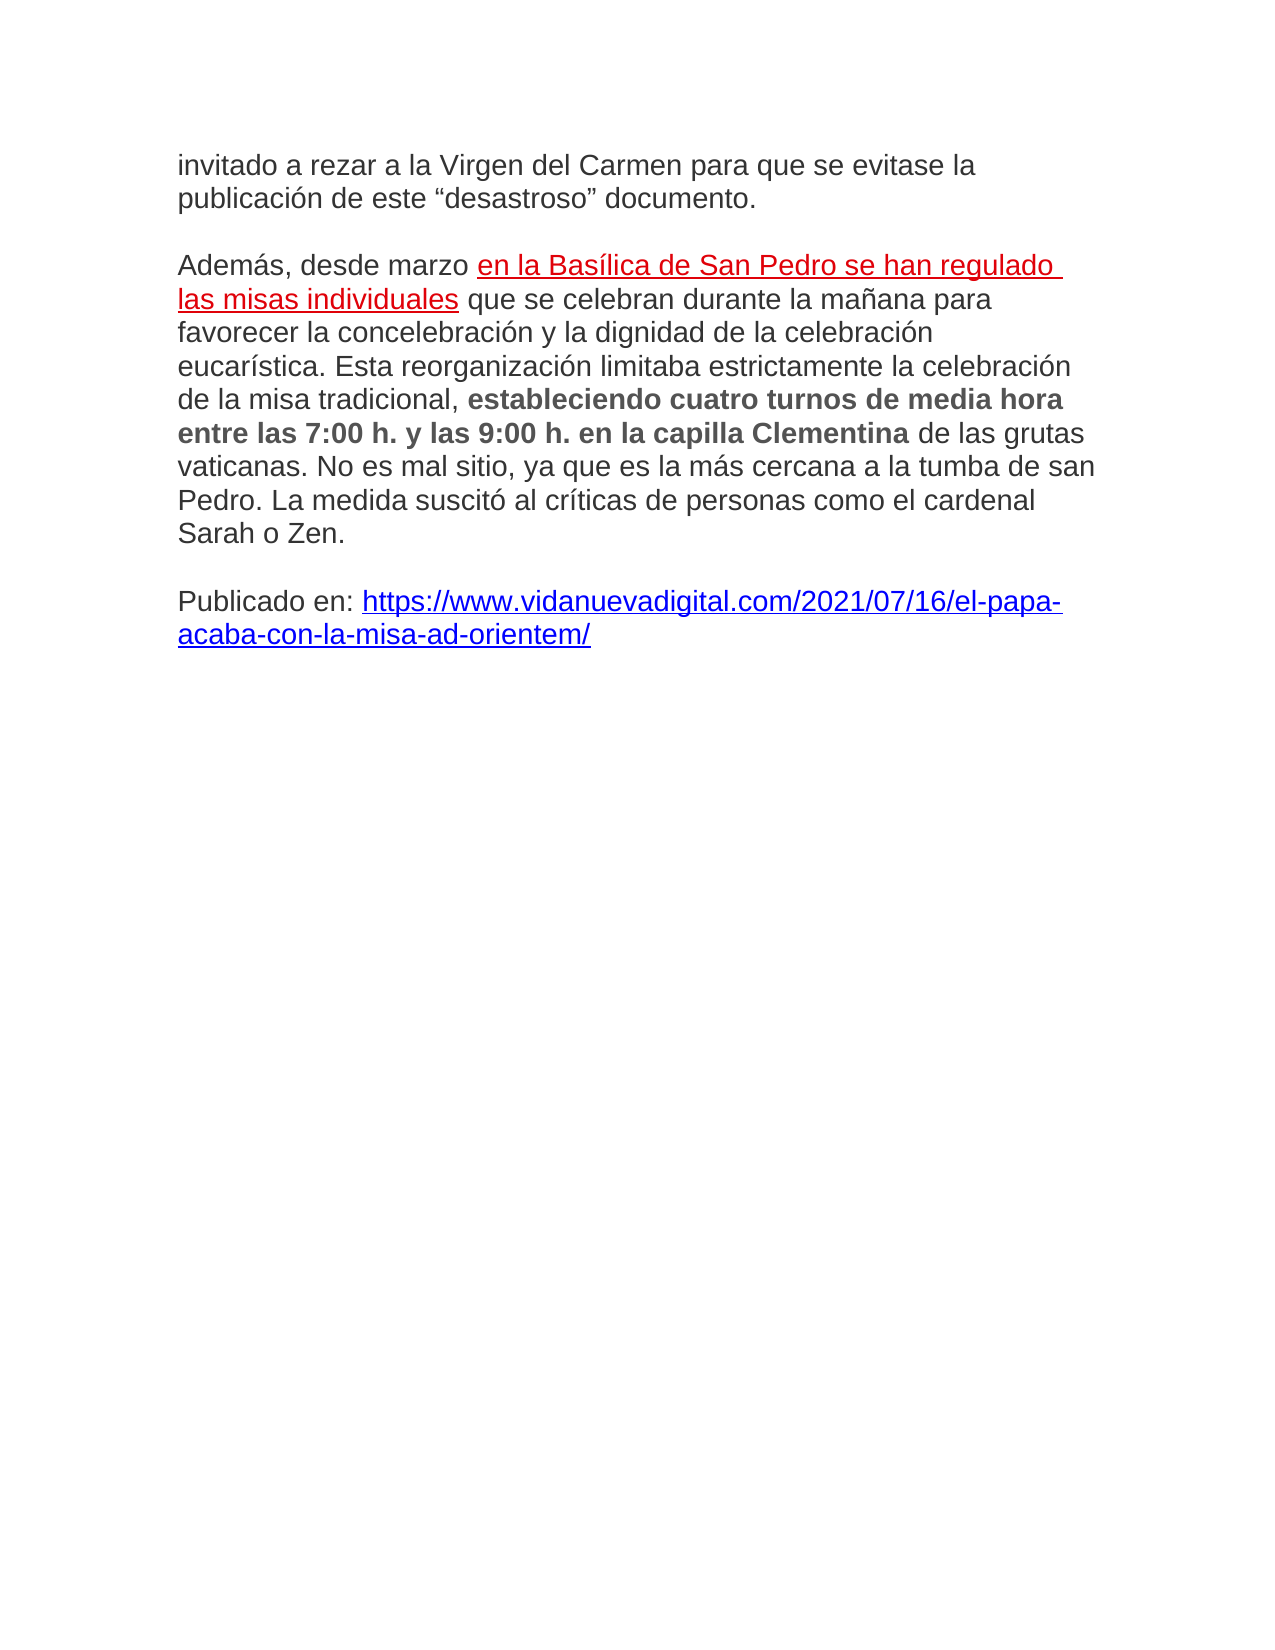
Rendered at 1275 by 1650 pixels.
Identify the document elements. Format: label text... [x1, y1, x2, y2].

text Además, desde marzo en la Basílica de San Pedro se han regulado las misas individuales que se celebran durante la mañana para favorecer la concelebración y la dignidad de la celebración eucarística. Esta reorganización limitaba estrictamente la celebración de la misa tradicional, estableciendo cuatro turnos de media hora entre las 7:00 h. y las 9:00 h. en la capilla Clementina de las grutas vaticanas. No es mal sitio, ya que es la más cercana a la tumba de san Pedro. La medida suscitó al críticas de personas como el cardenal Sarah o Zen. [177, 248, 1098, 550]
text Publicado en: https://www.vidanuevadigital.com/2021/07/16/el-papa-acaba-con-la-misa-ad-orientem/ [177, 584, 1098, 651]
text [177, 148, 1098, 215]
